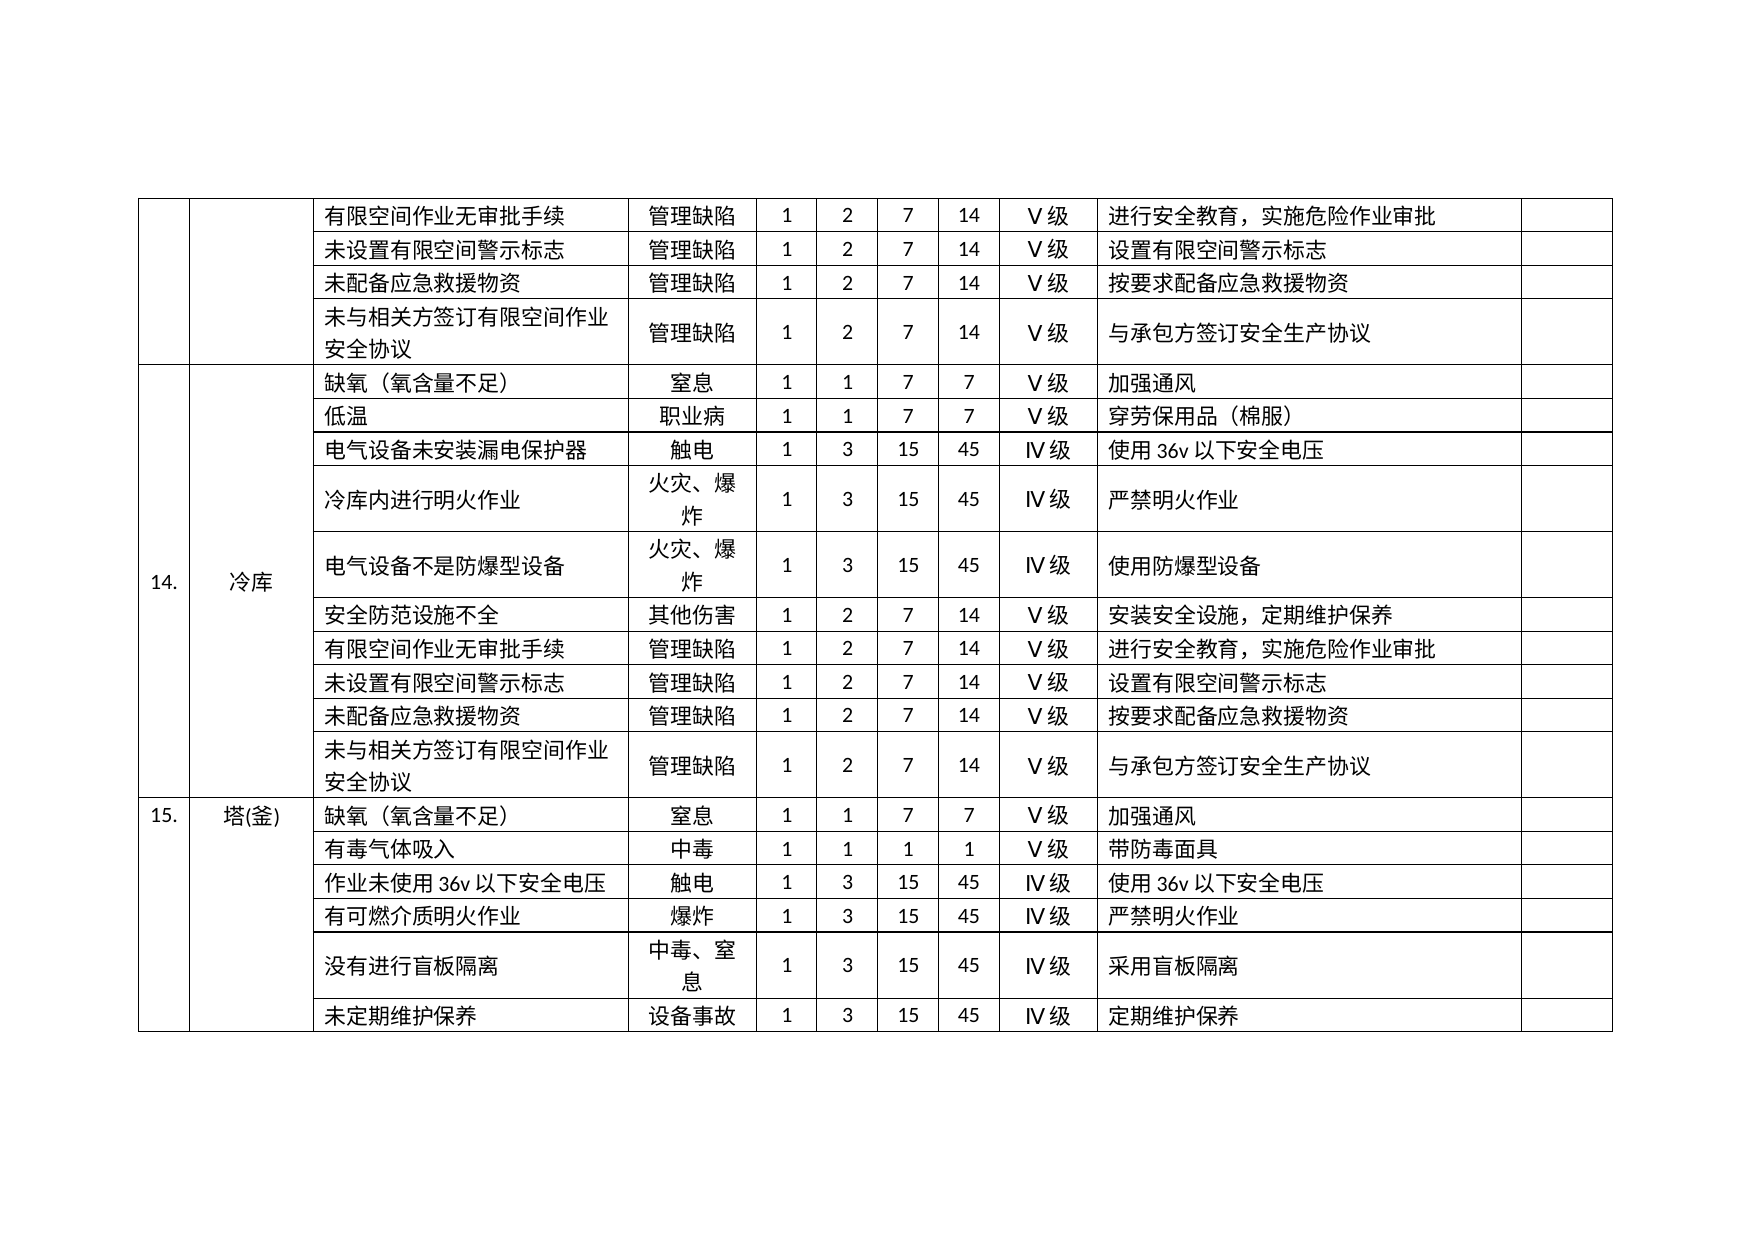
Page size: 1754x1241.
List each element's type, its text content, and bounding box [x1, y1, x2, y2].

table_cell 电气设备不是防爆型设备 [314, 532, 628, 597]
table_cell 15 [878, 999, 938, 1031]
table_cell 14 [939, 266, 999, 298]
table_cell [1522, 798, 1612, 831]
table_cell 7 [878, 232, 938, 265]
table_cell 1 [817, 365, 877, 398]
table_cell 7 [878, 199, 938, 231]
table_cell 1 [757, 999, 816, 1031]
table_cell [139, 365, 189, 797]
table_cell 1 [757, 532, 816, 597]
table_cell 塔(釜) [190, 798, 313, 1031]
table_cell 2 [817, 232, 877, 265]
table_cell [1522, 632, 1612, 664]
table_cell 职业病 [629, 399, 756, 431]
table_cell 2 [817, 266, 877, 298]
table_cell 15 [878, 933, 938, 997]
table_cell 2 [817, 665, 877, 698]
table_cell 穿劳保用品（棉服） [1098, 399, 1521, 431]
table_cell 7 [939, 365, 999, 398]
table_cell Ⅴ级 [1000, 266, 1097, 298]
table_cell 7 [878, 699, 938, 731]
table_cell 爆炸 [629, 899, 756, 931]
table_cell 管理缺陷 [629, 232, 756, 265]
table_cell 与承包方签订安全生产协议 [1098, 299, 1521, 364]
table_cell Ⅴ级 [1000, 832, 1097, 864]
table_cell 7 [878, 665, 938, 698]
table_cell 未设置有限空间警示标志 [314, 665, 628, 698]
table_cell 有毒气体吸入 [314, 832, 628, 864]
table_cell 2 [817, 632, 877, 664]
table_cell Ⅳ级 [1000, 865, 1097, 898]
table_cell 3 [817, 466, 877, 531]
table_cell 1 [757, 399, 816, 431]
table_cell 7 [878, 598, 938, 631]
table_cell 14 [939, 699, 999, 731]
table_cell 45 [939, 899, 999, 931]
table_cell 触电 [629, 433, 756, 465]
table_cell [1522, 365, 1612, 398]
table_cell 1 [757, 365, 816, 398]
table_cell [1522, 433, 1612, 465]
table_cell 管理缺陷 [629, 665, 756, 698]
table_cell 14 [939, 232, 999, 265]
table_cell 7 [878, 365, 938, 398]
table_cell 未配备应急救援物资 [314, 266, 628, 298]
table_cell [1522, 466, 1612, 531]
table_cell Ⅴ级 [1000, 665, 1097, 698]
table_cell [1522, 665, 1612, 698]
table_cell 中毒 [629, 832, 756, 864]
table_cell 未与相关方签订有限空间作业安全协议 [314, 299, 628, 364]
table_cell 2 [817, 199, 877, 231]
table_cell 加强通风 [1098, 365, 1521, 398]
table_cell 14 [939, 632, 999, 664]
table_cell 管理缺陷 [629, 632, 756, 664]
table_cell 15 [878, 433, 938, 465]
table_cell 45 [939, 532, 999, 597]
table_cell 有限空间作业无审批手续 [314, 632, 628, 664]
table_cell 作业未使用36v以下安全电压 [314, 865, 628, 898]
table_cell 严禁明火作业 [1098, 466, 1521, 531]
table_cell 使用36v以下安全电压 [1098, 433, 1521, 465]
table_cell 安装安全设施，定期维护保养 [1098, 598, 1521, 631]
table_cell 1 [757, 466, 816, 531]
table_cell 未与相关方签订有限空间作业安全协议 [314, 732, 628, 797]
table_cell 有可燃介质明火作业 [314, 899, 628, 931]
table_cell 1 [817, 832, 877, 864]
table_cell 火灾、爆炸 [629, 532, 756, 597]
table_cell 1 [757, 732, 816, 797]
table_cell 7 [878, 266, 938, 298]
table_cell Ⅴ级 [1000, 299, 1097, 364]
table_cell 带防毒面具 [1098, 832, 1521, 864]
table_cell 14 [939, 665, 999, 698]
table_cell 冷库 [190, 365, 313, 797]
table_cell 按要求配备应急救援物资 [1098, 266, 1521, 298]
table_cell 15 [878, 865, 938, 898]
table_cell 14 [939, 199, 999, 231]
table_cell 2 [817, 699, 877, 731]
table_cell Ⅳ级 [1000, 899, 1097, 931]
table_cell 与承包方签订安全生产协议 [1098, 732, 1521, 797]
table_cell 3 [817, 933, 877, 997]
table_cell 1 [817, 798, 877, 831]
table_cell 管理缺陷 [629, 299, 756, 364]
table_cell 7 [878, 299, 938, 364]
table_cell 管理缺陷 [629, 699, 756, 731]
table_cell 3 [817, 865, 877, 898]
table_cell 1 [878, 832, 938, 864]
table_cell 7 [939, 399, 999, 431]
table_cell 1 [817, 399, 877, 431]
table_cell 使用防爆型设备 [1098, 532, 1521, 597]
table_cell Ⅴ级 [1000, 732, 1097, 797]
table_cell 7 [939, 798, 999, 831]
table_cell [1522, 299, 1612, 364]
table_cell 14 [939, 598, 999, 631]
table_cell [1522, 865, 1612, 898]
table_cell 1 [757, 299, 816, 364]
table_cell 冷库内进行明火作业 [314, 466, 628, 531]
table_cell 1 [757, 933, 816, 997]
table_cell 管理缺陷 [629, 732, 756, 797]
table_cell [1522, 933, 1612, 997]
table_cell [1522, 266, 1612, 298]
table_cell Ⅴ级 [1000, 598, 1097, 631]
table_cell 3 [817, 532, 877, 597]
table_cell 缺氧（氧含量不足） [314, 365, 628, 398]
table_cell 加强通风 [1098, 798, 1521, 831]
table_cell 管理缺陷 [629, 199, 756, 231]
table_cell 15 [878, 532, 938, 597]
table_cell [1522, 598, 1612, 631]
table_cell 未定期维护保养 [314, 999, 628, 1031]
table_cell 7 [878, 632, 938, 664]
table_cell 1 [757, 865, 816, 898]
table_cell 按要求配备应急救援物资 [1098, 699, 1521, 731]
table_cell Ⅴ级 [1000, 399, 1097, 431]
table_cell 1 [757, 699, 816, 731]
table_cell 14 [939, 732, 999, 797]
table_cell 采用盲板隔离 [1098, 933, 1521, 997]
table_cell Ⅳ级 [1000, 466, 1097, 531]
table_cell Ⅳ级 [1000, 433, 1097, 465]
table_cell 低温 [314, 399, 628, 431]
table_cell 缺氧（氧含量不足） [314, 798, 628, 831]
table_cell 3 [817, 899, 877, 931]
table_cell [1522, 699, 1612, 731]
table_cell 进行安全教育，实施危险作业审批 [1098, 199, 1521, 231]
table_cell 进行安全教育，实施危险作业审批 [1098, 632, 1521, 664]
table_cell 窒息 [629, 365, 756, 398]
table_cell 7 [878, 399, 938, 431]
table_cell 45 [939, 865, 999, 898]
table_cell 未配备应急救援物资 [314, 699, 628, 731]
table_cell 没有进行盲板隔离 [314, 933, 628, 997]
table_cell [1522, 732, 1612, 797]
table_cell Ⅴ级 [1000, 632, 1097, 664]
table_cell 设置有限空间警示标志 [1098, 232, 1521, 265]
table_cell 使用36v以下安全电压 [1098, 865, 1521, 898]
table_cell 管理缺陷 [629, 266, 756, 298]
table_cell 7 [878, 732, 938, 797]
table_cell Ⅳ级 [1000, 933, 1097, 997]
table_cell 1 [939, 832, 999, 864]
table_cell 45 [939, 999, 999, 1031]
table_cell 1 [757, 433, 816, 465]
table_cell 触电 [629, 865, 756, 898]
table_cell [1522, 232, 1612, 265]
table_cell Ⅴ级 [1000, 798, 1097, 831]
table_cell 1 [757, 199, 816, 231]
table_cell 1 [757, 899, 816, 931]
table_cell [139, 798, 189, 1031]
table_cell 45 [939, 433, 999, 465]
table_cell [1522, 832, 1612, 864]
table_cell 安全防范设施不全 [314, 598, 628, 631]
table_cell Ⅴ级 [1000, 365, 1097, 398]
table_cell Ⅳ级 [1000, 999, 1097, 1031]
table_cell 3 [817, 999, 877, 1031]
table_cell 45 [939, 933, 999, 997]
table_cell 1 [757, 632, 816, 664]
table_cell 中毒、窒息 [629, 933, 756, 997]
table_cell 电气设备未安装漏电保护器 [314, 433, 628, 465]
table_cell 定期维护保养 [1098, 999, 1521, 1031]
table_cell 1 [757, 832, 816, 864]
table_cell 7 [878, 798, 938, 831]
table_cell 1 [757, 598, 816, 631]
table_cell [1522, 399, 1612, 431]
table_cell Ⅳ级 [1000, 532, 1097, 597]
table_cell 15 [878, 466, 938, 531]
table_cell [1522, 999, 1612, 1031]
table_cell 设置有限空间警示标志 [1098, 665, 1521, 698]
table_cell 窒息 [629, 798, 756, 831]
table_cell 3 [817, 433, 877, 465]
table_cell [1522, 532, 1612, 597]
table_cell [1522, 199, 1612, 231]
table_cell 15 [878, 899, 938, 931]
table_cell 火灾、爆炸 [629, 466, 756, 531]
table_cell 1 [757, 665, 816, 698]
table_cell 2 [817, 299, 877, 364]
table_cell 1 [757, 266, 816, 298]
table_cell Ⅴ级 [1000, 199, 1097, 231]
table_cell 2 [817, 732, 877, 797]
table_cell 设备事故 [629, 999, 756, 1031]
table_cell Ⅴ级 [1000, 232, 1097, 265]
table_cell 2 [817, 598, 877, 631]
table_cell 未设置有限空间警示标志 [314, 232, 628, 265]
table_cell [1522, 899, 1612, 931]
table_cell 严禁明火作业 [1098, 899, 1521, 931]
table_cell 1 [757, 232, 816, 265]
table_cell 1 [757, 798, 816, 831]
table_cell 其他伤害 [629, 598, 756, 631]
table_cell 有限空间作业无审批手续 [314, 199, 628, 231]
table_cell 14 [939, 299, 999, 364]
table_cell 45 [939, 466, 999, 531]
table_cell Ⅴ级 [1000, 699, 1097, 731]
